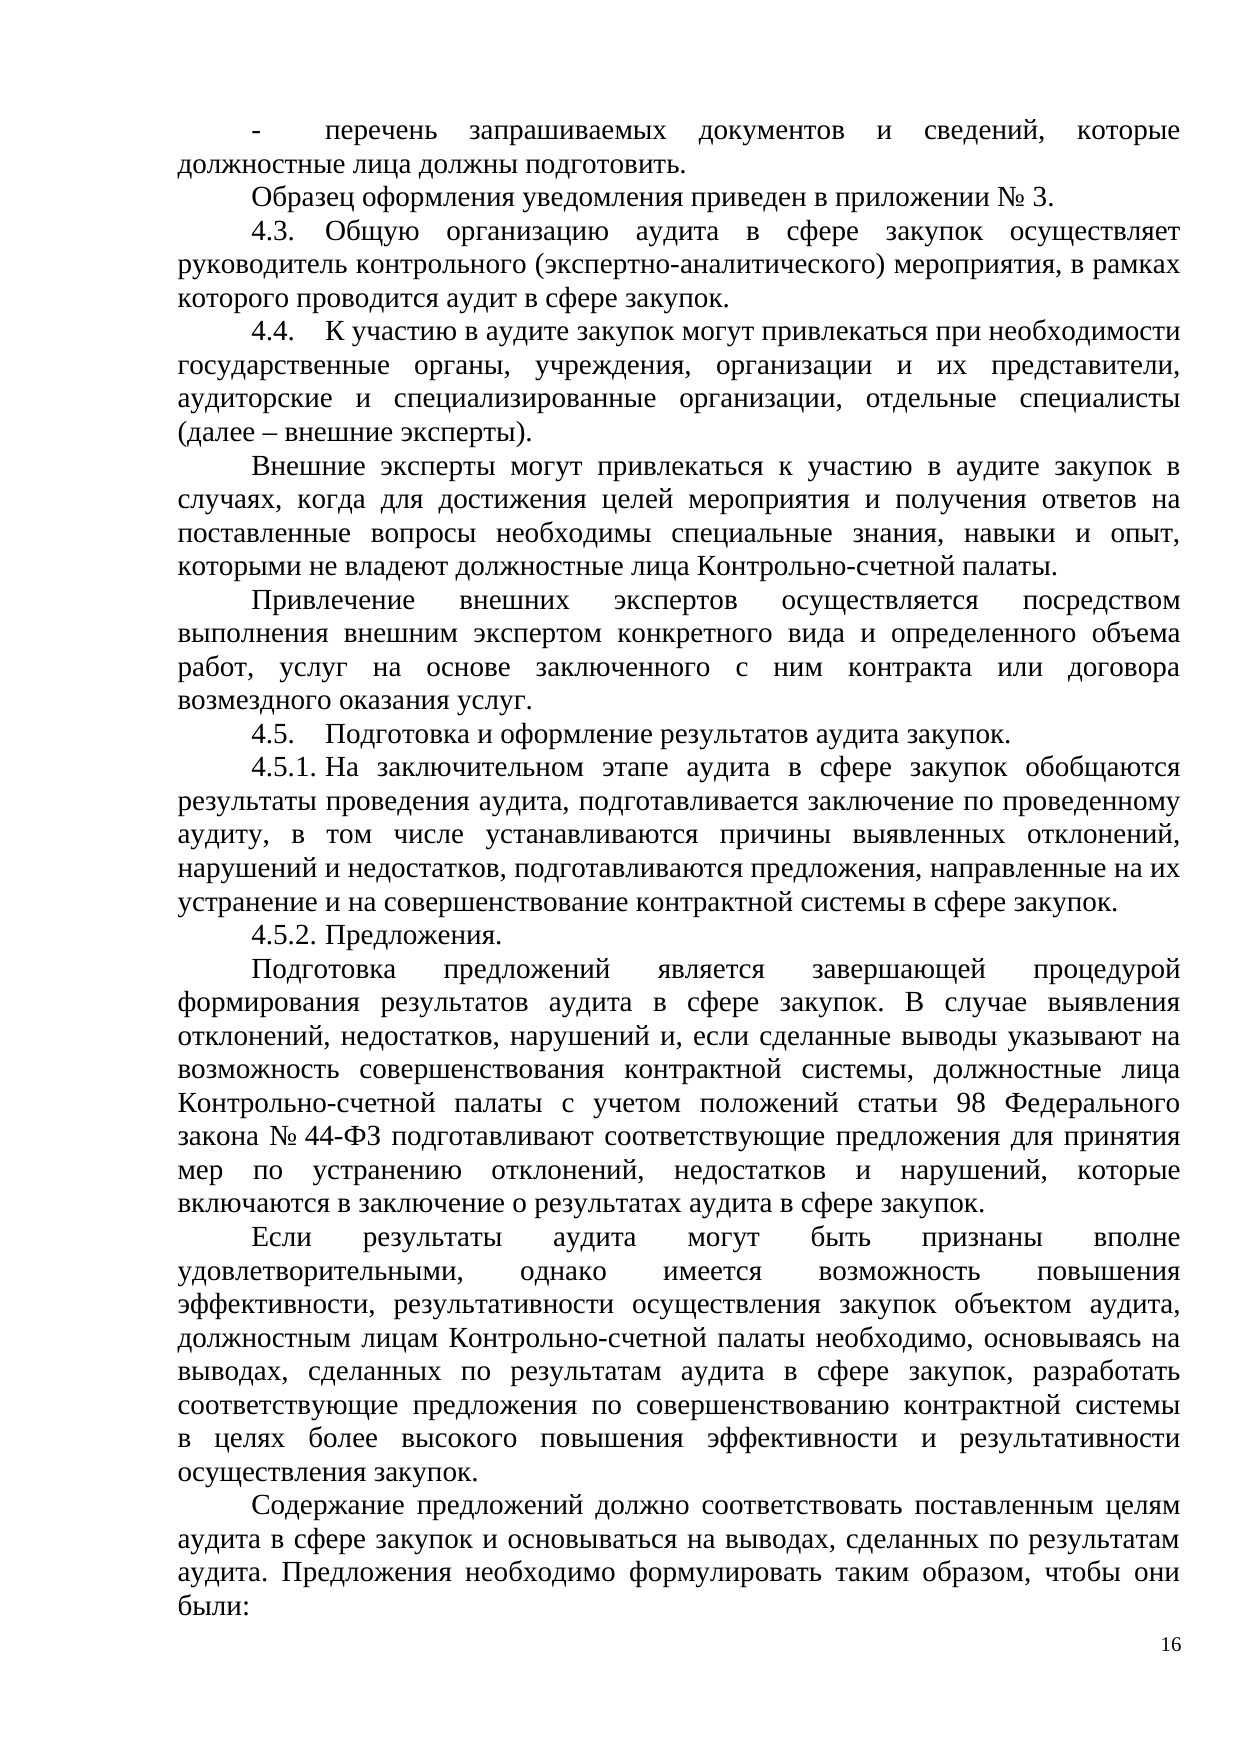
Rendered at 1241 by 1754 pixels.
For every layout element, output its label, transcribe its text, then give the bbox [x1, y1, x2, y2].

text 4.5.1. На заключительном этапе аудита в сфере закупок обобщаются результаты проведения аудита, подготавливается заключение по проведенному аудиту, в том числе устанавливаются причины выявленных отклонений, нарушений и недостатков, подготавливаются предложения, направленные на их устранение и на совершенствование контрактной системы в сфере закупок. [177, 749, 1181, 917]
text 4.5.2. Предложения. [177, 917, 1181, 951]
text 4.5. Подготовка и оформление результатов аудита закупок. [177, 716, 1181, 749]
text Внешние эксперты могут привлекаться к участию в аудите закупок в случаях, когда для достижения целей мероприятия и получения ответов на поставленные вопросы необходимы специальные знания, навыки и опыт, которыми не владеют должностные лица Контрольно-счетной палаты. [177, 448, 1181, 582]
text 4.3. Общую организацию аудита в сфере закупок осуществляет руководитель контрольного (экспертно-аналитического) мероприятия, в рамках которого проводится аудит в сфере закупок. [177, 213, 1181, 313]
text Подготовка предложений является завершающей процедурой формирования результатов аудита в сфере закупок. В случае выявления отклонений, недостатков, нарушений и, если сделанные выводы указывают на возможность совершенствования контрактной системы, должностные лица Контрольно-счетной палаты с учетом положений статьи 98 Федерального закона № 44-ФЗ подготавливают соответствующие предложения для принятия мер по устранению отклонений, недостатков и нарушений, которые включаются в заключение о результатах аудита в сфере закупок. [177, 951, 1181, 1219]
text Привлечение внешних экспертов осуществляется посредством выполнения внешним экспертом конкретного вида и определенного объема работ, услуг на основе заключенного с ним контракта или договора возмездного оказания услуг. [177, 582, 1181, 716]
text Образец оформления уведомления приведен в приложении № 3. [177, 179, 1181, 213]
text Содержание предложений должно соответствовать поставленным целям аудита в сфере закупок и основываться на выводах, сделанных по результатам аудита. Предложения необходимо формулировать таким образом, чтобы они были: [177, 1487, 1181, 1622]
text Если результаты аудита могут быть признаны вполне удовлетворительными, однако имеется возможность повышения эффективности, результативности осуществления закупок объектом аудита, должностным лицам Контрольно-счетной палаты необходимо, основываясь на выводах, сделанных по результатам аудита в сфере закупок, разработать соответствующие предложения по совершенствованию контрактной системы в целях более высокого повышения эффективности и результативности осуществления закупок. [177, 1219, 1181, 1487]
text 4.4. К участию в аудите закупок могут привлекаться при необходимости государственные органы, учреждения, организации и их представители, аудиторские и специализированные организации, отдельные специалисты (далее – внешние эксперты). [177, 313, 1181, 448]
text - перечень запрашиваемых документов и сведений, которые должностные лица должны подготовить. [177, 112, 1181, 179]
